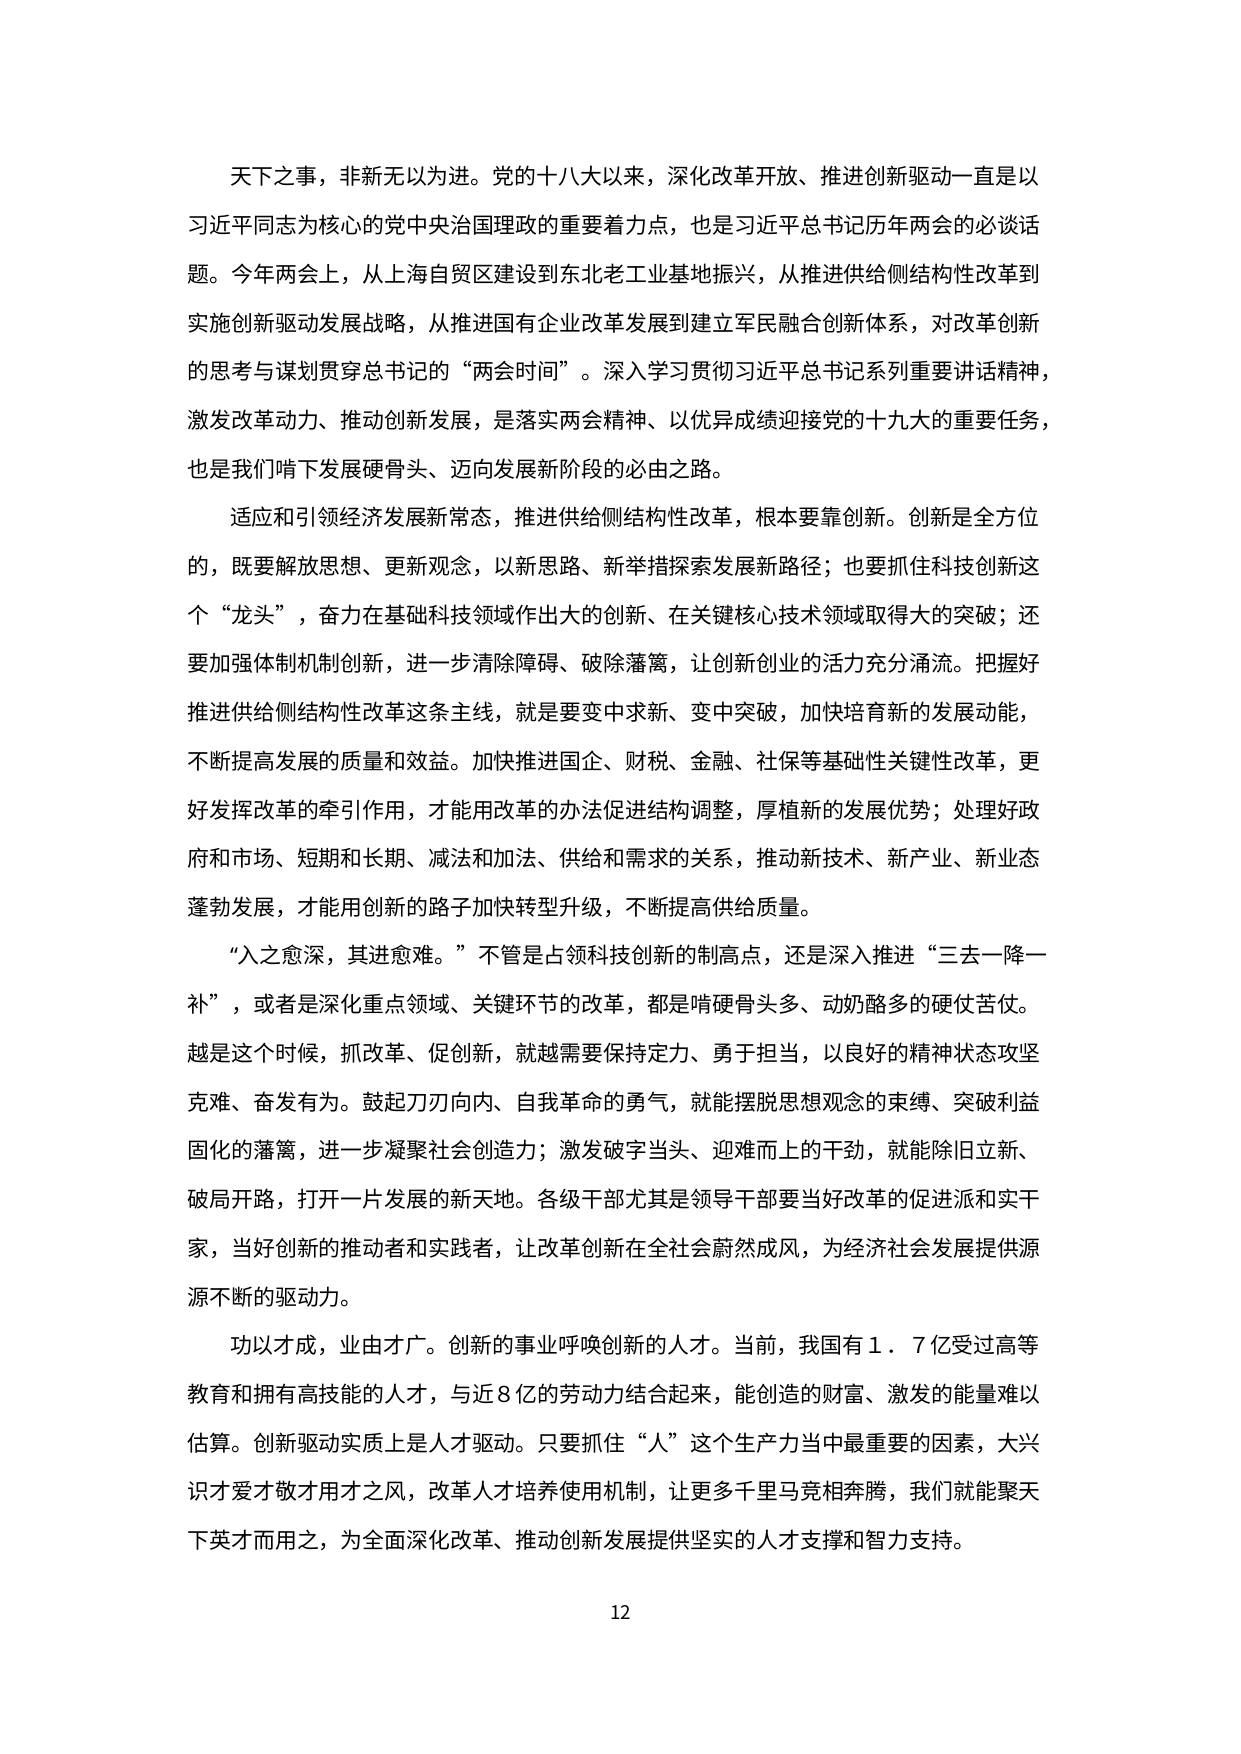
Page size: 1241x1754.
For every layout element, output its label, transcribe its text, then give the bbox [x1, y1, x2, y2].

text 天下之事，非新无以为进。党的十八大以来，深化改革开放、推进创新驱动一直是以习近平同志为核心的党中央治国理政的重要着力点，也是习近平总书记历年两会的必谈话题。今年两会上，从上海自贸区建设到东北老工业基地振兴，从推进供给侧结构性改革到实施创新驱动发展战略，从推进国有企业改革发展到建立军民融合创新体系，对改革创新的思考与谋划贯穿总书记的“两会时间”。深入学习贯彻习近平总书记系列重要讲话精神，激发改革动力、推动创新发展，是落实两会精神、以优异成绩迎接党的十九大的重要任务，也是我们啃下发展硬骨头、迈向发展新阶段的必由之路。 [187, 159, 1053, 484]
text “入之愈深，其进愈难。”不管是占领科技创新的制高点，还是深入推进“三去一降一补”，或者是深化重点领域、关键环节的改革，都是啃硬骨头多、动奶酪多的硬仗苦仗。越是这个时候，抓改革、促创新，就越需要保持定力、勇于担当，以良好的精神状态攻坚克难、奋发有为。鼓起刀刃向内、自我革命的勇气，就能摆脱思想观念的束缚、突破利益固化的藩篱，进一步凝聚社会创造力；激发破字当头、迎难而上的干劲，就能除旧立新、破局开路，打开一片发展的新天地。各级干部尤其是领导干部要当好改革的促进派和实干家，当好创新的推动者和实践者，让改革创新在全社会蔚然成风，为经济社会发展提供源源不断的驱动力。 [187, 938, 1053, 1312]
text 功以才成，业由才广。创新的事业呼唤创新的人才。当前，我国有１．７亿受过高等教育和拥有高技能的人才，与近８亿的劳动力结合起来，能创造的财富、激发的能量难以估算。创新驱动实质上是人才驱动。只要抓住“人”这个生产力当中最重要的因素，大兴识才爱才敬才用才之风，改革人才培养使用机制，让更多千里马竞相奔腾，我们就能聚天下英才而用之，为全面深化改革、推动创新发展提供坚实的人才支撑和智力支持。 [187, 1328, 1053, 1555]
text 适应和引领经济发展新常态，推进供给侧结构性改革，根本要靠创新。创新是全方位的，既要解放思想、更新观念，以新思路、新举措探索发展新路径；也要抓住科技创新这个“龙头”，奋力在基础科技领域作出大的创新、在关键核心技术领域取得大的突破；还要加强体制机制创新，进一步清除障碍、破除藩篱，让创新创业的活力充分涌流。把握好推进供给侧结构性改革这条主线，就是要变中求新、变中突破，加快培育新的发展动能，不断提高发展的质量和效益。加快推进国企、财税、金融、社保等基础性关键性改革，更好发挥改革的牵引作用，才能用改革的办法促进结构调整，厚植新的发展优势；处理好政府和市场、短期和长期、减法和加法、供给和需求的关系，推动新技术、新产业、新业态蓬勃发展，才能用创新的路子加快转型升级，不断提高供给质量。 [187, 500, 1053, 922]
